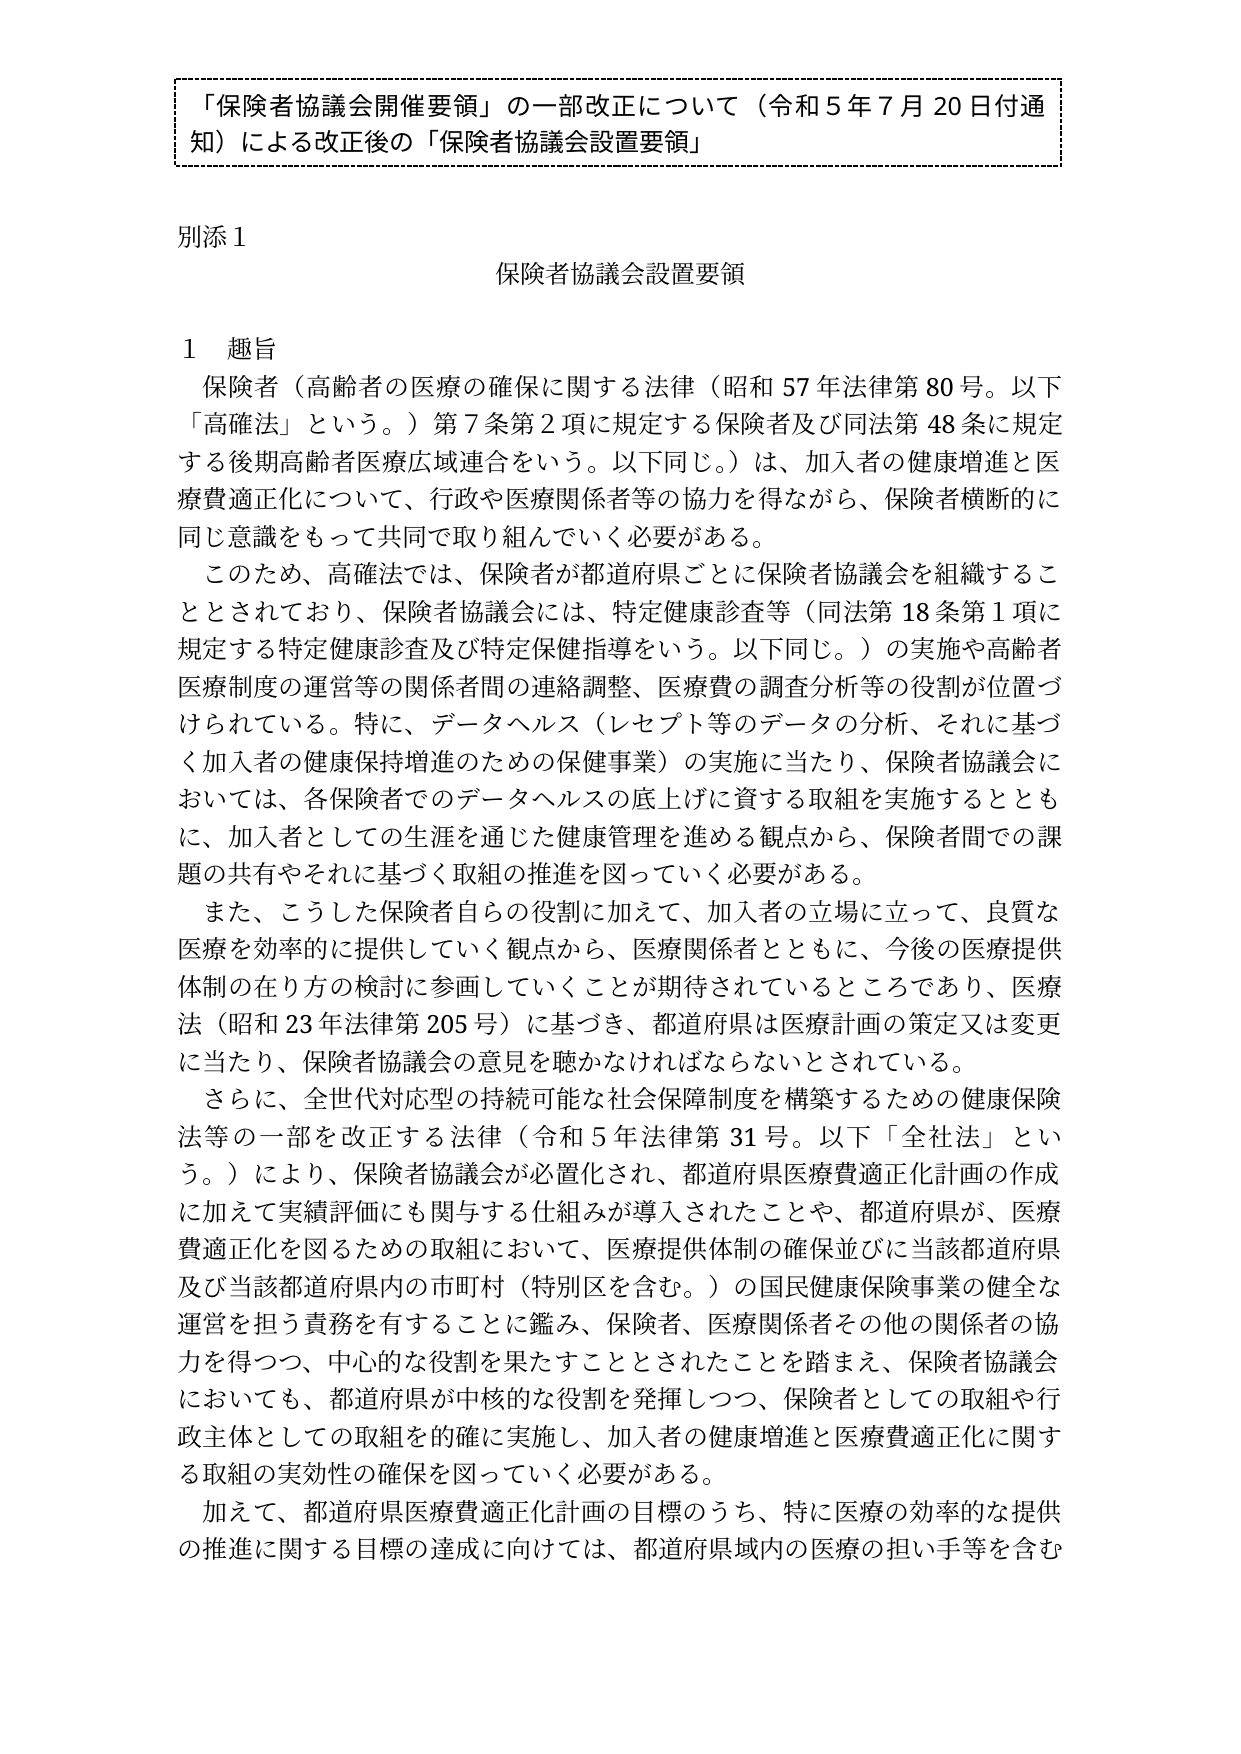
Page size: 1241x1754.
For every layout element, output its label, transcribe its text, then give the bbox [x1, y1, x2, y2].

text このため、高確法では、保険者が都道府県ごとに保険者協議会を組織することとされており、保険者協議会には、特定健康診査等（同法第18条第１項に規定する特定健康診査及び特定保健指導をいう。以下同じ。）の実施や高齢者医療制度の運営等の関係者間の連絡調整、医療費の調査分析等の役割が位置づけられている。特に、データヘルス（レセプト等のデータの分析、それに基づく加入者の健康保持増進のための保健事業）の実施に当たり、保険者協議会においては、各保険者でのデータヘルスの底上げに資する取組を実施するとともに、加入者としての生涯を通じた健康管理を進める観点から、保険者間での課題の共有やそれに基づく取組の推進を図っていく必要がある。 [177, 554, 1063, 892]
text 保険者（高齢者の医療の確保に関する法律（昭和57年法律第80号。以下「高確法」という。）第７条第２項に規定する保険者及び同法第48条に規定する後期高齢者医療広域連合をいう。以下同じ｡）は、加入者の健康増進と医療費適正化について、行政や医療関係者等の協力を得ながら、保険者横断的に同じ意識をもって共同で取り組んでいく必要がある。 [177, 367, 1063, 554]
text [177, 1492, 1063, 1567]
text また、こうした保険者自らの役割に加えて、加入者の立場に立って、良質な医療を効率的に提供していく観点から、医療関係者とともに、今後の医療提供体制の在り方の検討に参画していくことが期待されているところであり、医療法（昭和23年法律第205号）に基づき、都道府県は医療計画の策定又は変更に当たり、保険者協議会の意見を聴かなければならないとされている。 [177, 892, 1063, 1079]
text 保険者協議会設置要領 [177, 254, 1063, 292]
text さらに、全世代対応型の持続可能な社会保障制度を構築するための健康保険法等の一部を改正する法律（令和５年法律第31号。以下「全社法」という。）により、保険者協議会が必置化され、都道府県医療費適正化計画の作成に加えて実績評価にも関与する仕組みが導入されたことや、都道府県が、医療費適正化を図るための取組において、医療提供体制の確保並びに当該都道府県及び当該都道府県内の市町村（特別区を含む。）の国民健康保険事業の健全な運営を担う責務を有することに鑑み、保険者、医療関係者その他の関係者の協力を得つつ、中心的な役割を果たすこととされたことを踏まえ、保険者協議会においても、都道府県が中核的な役割を発揮しつつ、保険者としての取組や行政主体としての取組を的確に実施し、加入者の健康増進と医療費適正化に関する取組の実効性の確保を図っていく必要がある。 [177, 1079, 1063, 1492]
text １ 趣旨 [177, 329, 1063, 367]
text 別添１ [177, 217, 1063, 254]
